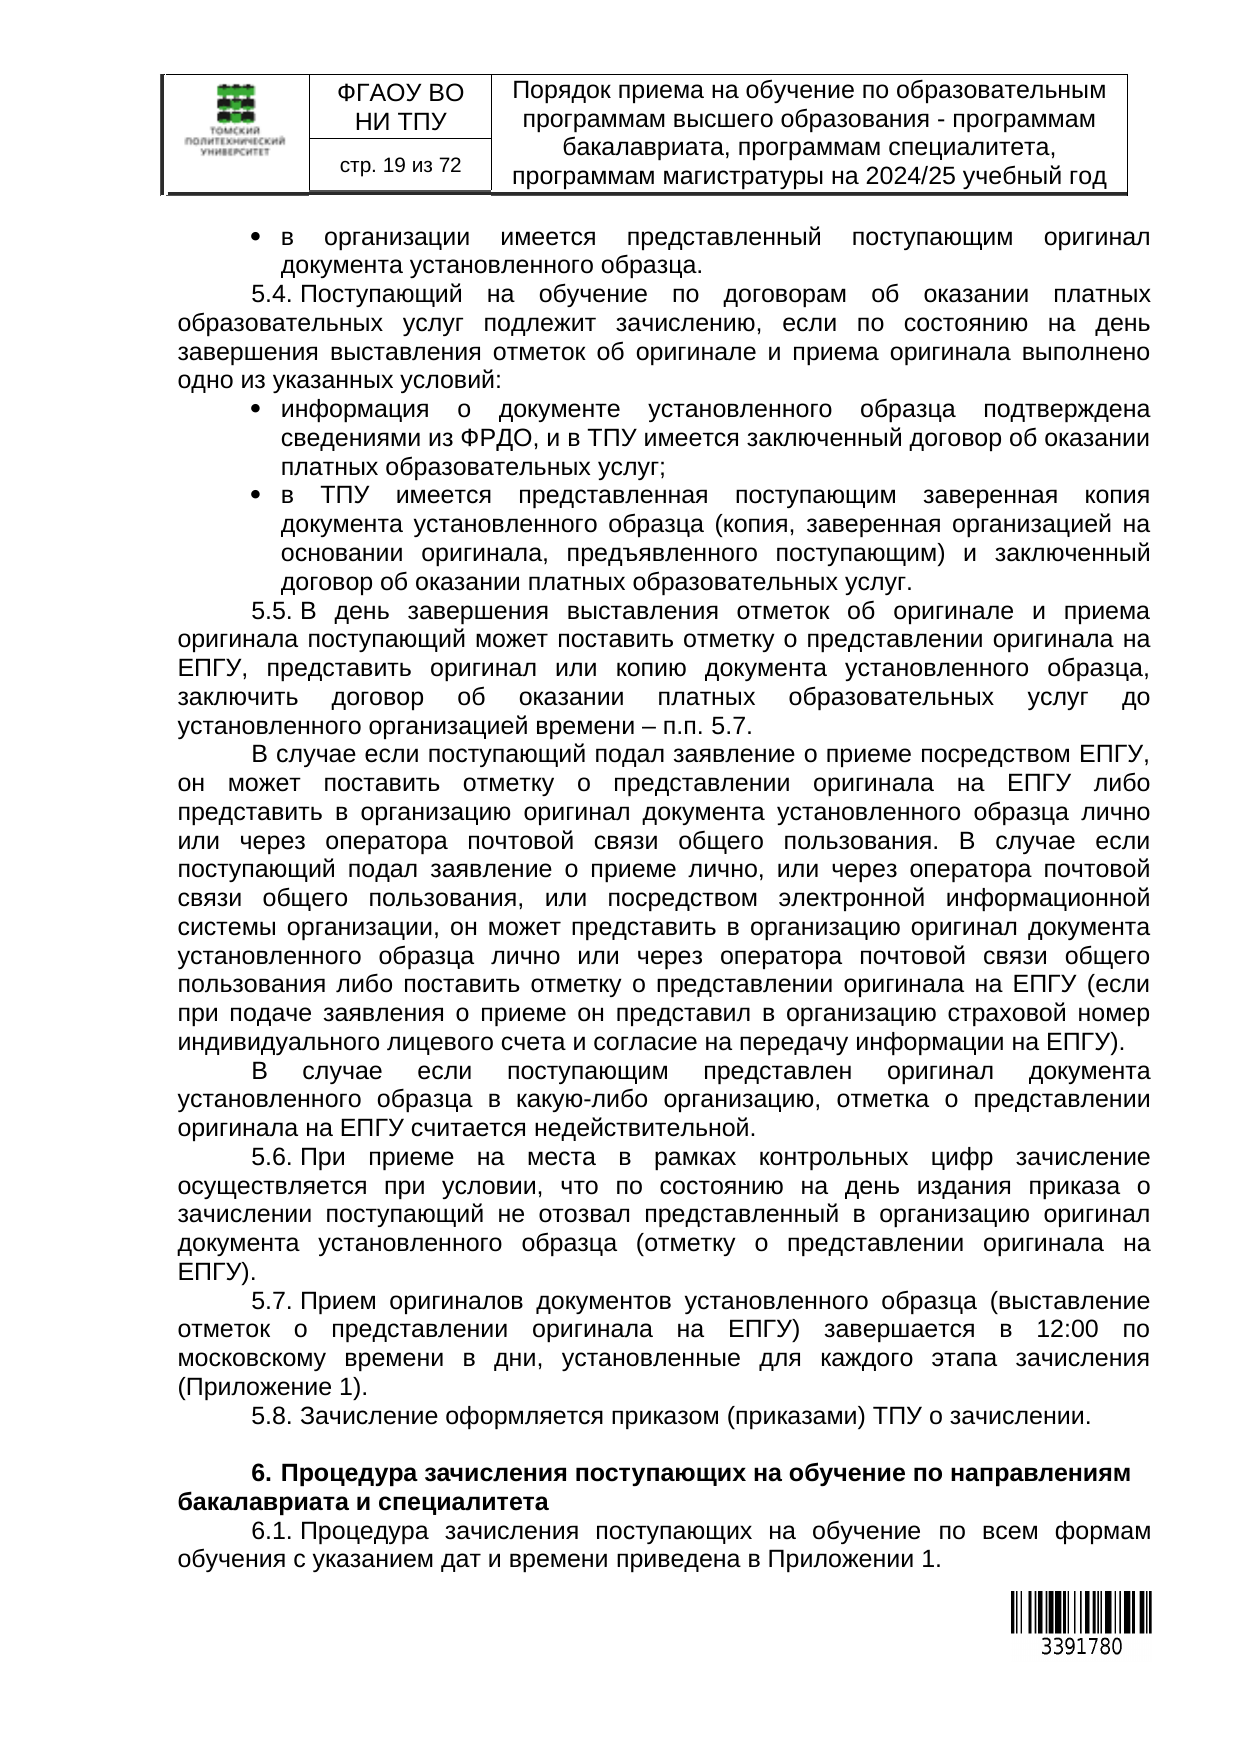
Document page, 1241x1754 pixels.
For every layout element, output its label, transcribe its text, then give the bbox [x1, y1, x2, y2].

text 5.7. Прием оригиналов документов установленного образца (выставление отметок о представлении оригинала на ЕПГУ) завершается в 12:00 по московскому времени в дни, установленные для каждого этапа зачисления (Приложение 1). [177, 1286, 1152, 1401]
picture [1011, 1591, 1152, 1662]
text 6.1. Процедура зачисления поступающих на обучение по всем формам обучения с указанием дат и времени приведена в Приложении 1. [177, 1516, 1152, 1573]
text 5.5. В день завершения выставления отметок об оригинале и приема оригинала поступающий может поставить отметку о представлении оригинала на ЕПГУ, представить оригинал или копию документа установленного образца, заключить договор об оказании платных образовательных услуг до установленного организацией времени – п.п. 5.7. [177, 596, 1152, 739]
text 5.4. Поступающий на обучение по договорам об оказании платных образовательных услуг подлежит зачислению, если по состоянию на день завершения выставления отметок об оригинале и приема оригинала выполнено одно из указанных условий: [177, 279, 1152, 394]
text В случае если поступающий подал заявление о приеме посредством ЕПГУ, он может поставить отметку о представлении оригинала на ЕПГУ либо представить в организацию оригинал документа установленного образца лично или через оператора почтовой связи общего пользования. В случае если поступающий подал заявление о приеме лично, или через оператора почтовой связи общего пользования, или посредством электронной информационной системы организации, он может представить в организацию оригинал документа установленного образца лично или через оператора почтовой связи общего пользования либо поставить отметку о представлении оригинала на ЕПГУ (если при подаче заявления о приеме он представил в организацию страховой номер индивидуального лицевого счета и согласие на передачу информации на ЕПГУ). [177, 739, 1152, 1056]
text В случае если поступающим представлен оригинал документа установленного образца в какую-либо организацию, отметка о представлении оригинала на ЕПГУ считается недействительной. [177, 1056, 1152, 1142]
text 5.8. Зачисление оформляется приказом (приказами) ТПУ о зачислении. [177, 1401, 1152, 1429]
list в организации имеется представленный поступающим оригинал документа установленного образца. [251, 222, 1152, 279]
text 5.6. При приеме на места в рамках контрольных цифр зачисление осуществляется при условии, что по состоянию на день издания приказа о зачислении поступающий не отозвал представленный в организацию оригинал документа установленного образца (отметку о представлении оригинала на ЕПГУ). [177, 1142, 1152, 1286]
picture [183, 81, 289, 158]
subtitle Процедура зачисления поступающих на обучение по направлениям бакалавриата и специалитета [177, 1458, 1152, 1516]
list в ТПУ имеется представленная поступающим заверенная копия документа установленного образца (копия, заверенная организацией на основании оригинала, предъявленного поступающим) и заключенный договор об оказании платных образовательных услуг. [251, 481, 1152, 596]
list информация о документе установленного образца подтверждена сведениями из ФРДО, и в ТПУ имеется заключенный договор об оказании платных образовательных услуг; [251, 394, 1152, 481]
